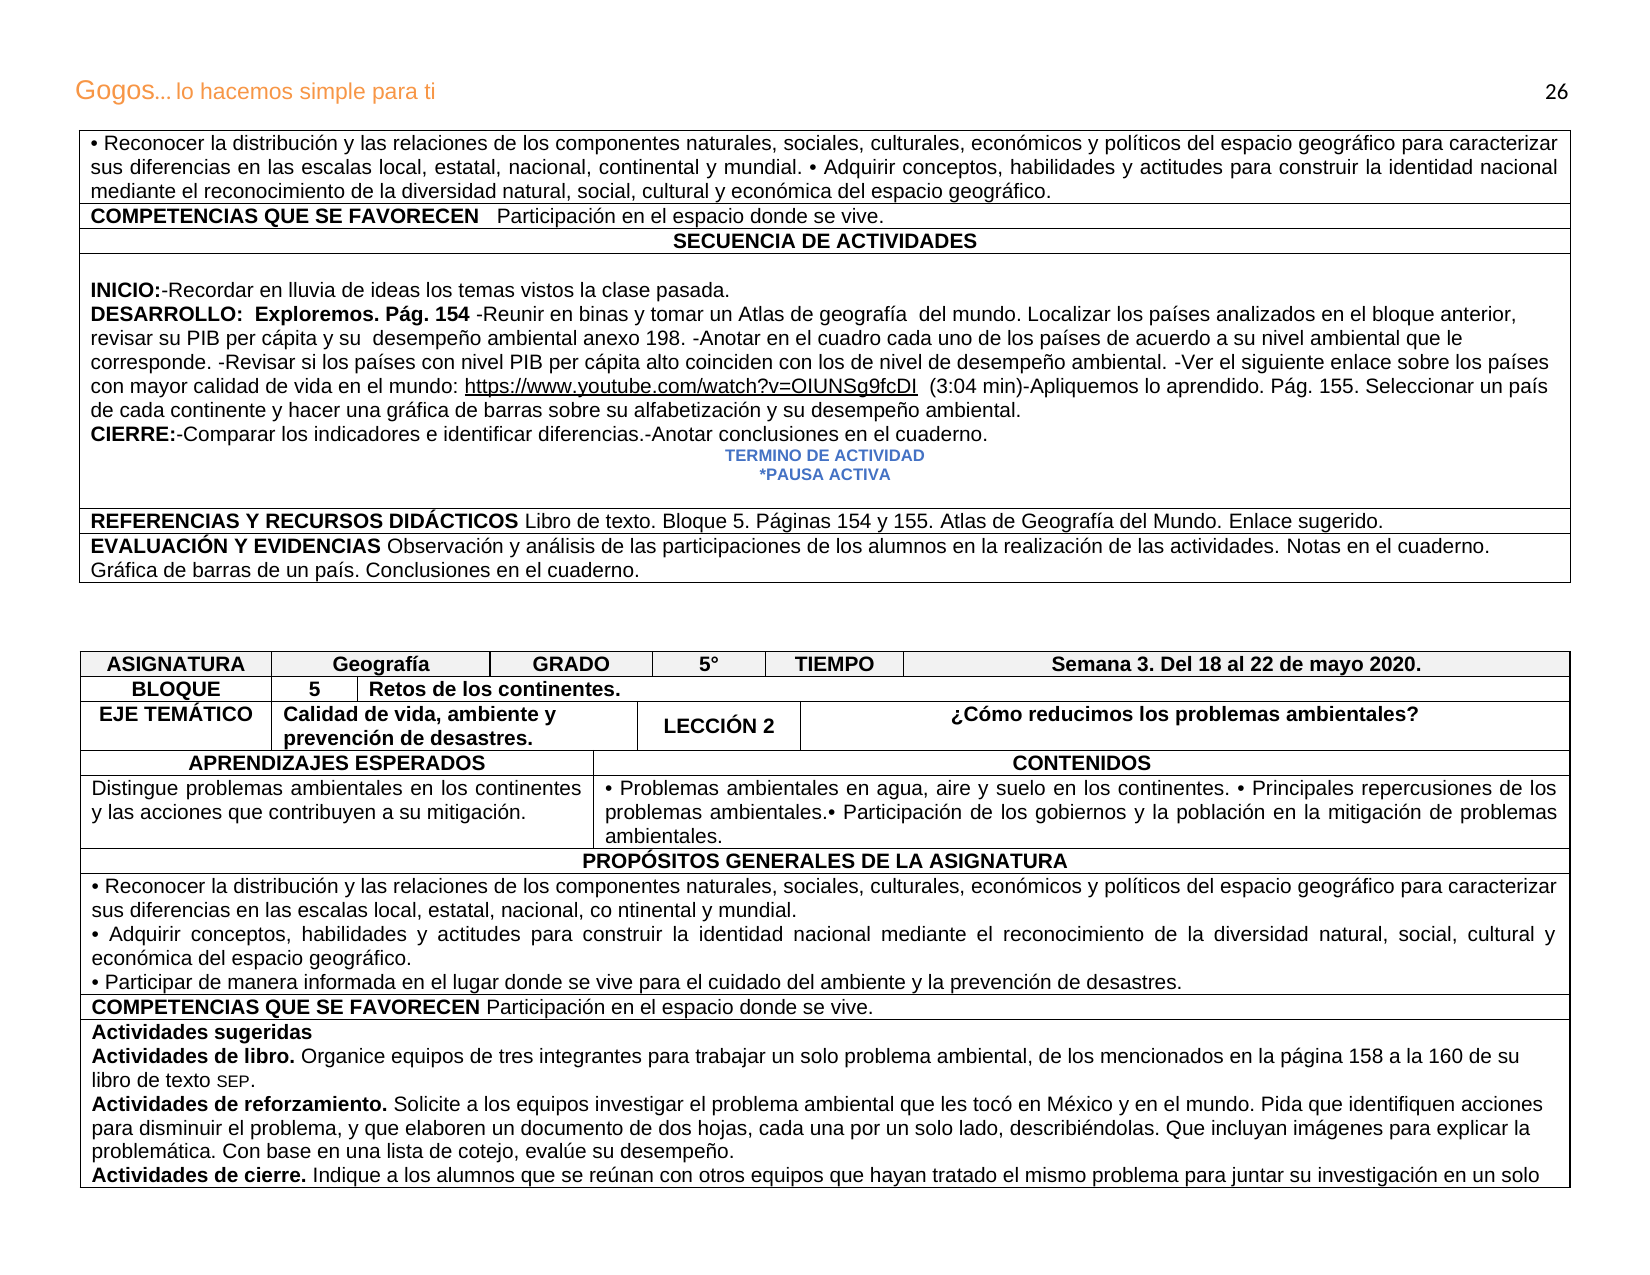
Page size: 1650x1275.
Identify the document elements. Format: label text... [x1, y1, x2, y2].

table_header Geografía [272, 652, 489, 676]
table_cell COMPETENCIAS QUE SE FAVORECEN Participación en el espacio donde se vive. [80, 204, 1570, 228]
table_header ASIGNATURA [81, 652, 271, 676]
table_cell PROPÓSITOS GENERALES DE LA ASIGNATURA [81, 849, 1569, 873]
table_cell Retos de los continentes. [358, 677, 1569, 701]
table_cell LECCIÓN 2 [638, 702, 800, 750]
table_cell COMPETENCIAS QUE SE FAVORECEN Participación en el espacio donde se vive. [81, 995, 1569, 1018]
table_cell Distingue problemas ambientales en los continentes y las acciones que contribuyen a su mitigación. [81, 776, 593, 848]
table_cell • Reconocer la distribución y las relaciones de los componentes naturales, sociales, culturales, económicos y políticos del espacio geográfico para caracterizar sus diferencias en las escalas local, estatal, nacional, continental y mundial. • Adquirir conceptos, habilidades y actitudes para construir la identidad nacional mediante el reconocimiento de la diversidad natural, social, cultural y económica del espacio geográfico. [80, 131, 1570, 203]
table_cell INICIO:-Recordar en lluvia de ideas los temas vistos la clase pasada. DESARROLLO: Exploremos. Pág. 154 -Reunir en binas y tomar un Atlas de geografía del mundo. Localizar los países analizados en el bloque anterior, revisar su PIB per cápita y su desempeño ambiental anexo 198. -Anotar en el cuadro cada uno de los países de acuerdo a su nivel ambiental que le corresponde. -Revisar si los países con nivel PIB per cápita alto coinciden con los de nivel de desempeño ambiental. -Ver el siguiente enlace sobre los países con mayor calidad de vida en el mundo: https://www.youtube.com/watch?v=OIUNSg9fcDI (3:04 min)-Apliquemos lo aprendido. Pág. 155. Seleccionar un país de cada continente y hacer una gráfica de barras sobre su alfabetización y su desempeño ambiental. CIERRE:-Comparar los indicadores e identificar diferencias.-Anotar conclusiones en el cuaderno. TERMINO DE ACTIVIDAD *PAUSA ACTIVA [80, 254, 1570, 508]
table_cell CONTENIDOS [594, 751, 1569, 775]
table_cell 5 [272, 677, 357, 701]
table_cell BLOQUE [81, 677, 271, 701]
table_cell SECUENCIA DE ACTIVIDADES [80, 229, 1570, 253]
table_header TIEMPO [766, 652, 903, 676]
table_cell EJE TEMÁTICO [81, 702, 271, 750]
table_cell Calidad de vida, ambiente y prevención de desastres. [272, 702, 637, 750]
table_header Semana 3. Del 18 al 22 de mayo 2020. [904, 652, 1569, 676]
table_cell ¿Cómo reducimos los problemas ambientales? [801, 702, 1569, 750]
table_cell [81, 1020, 1569, 1187]
table_cell • Problemas ambientales en agua, aire y suelo en los continentes. • Principales repercusiones de los problemas ambientales.• Participación de los gobiernos y la población en la mitigación de problemas ambientales. [594, 776, 1569, 848]
table_cell REFERENCIAS Y RECURSOS DIDÁCTICOS Libro de texto. Bloque 5. Páginas 154 y 155. Atlas de Geografía del Mundo. Enlace sugerido. [80, 509, 1570, 533]
table_cell EVALUACIÓN Y EVIDENCIAS Observación y análisis de las participaciones de los alumnos en la realización de las actividades. Notas en el cuaderno. Gráfica de barras de un país. Conclusiones en el cuaderno. [80, 534, 1570, 582]
table_header 5° [653, 652, 765, 676]
table_header GRADO [491, 652, 652, 676]
table_cell APRENDIZAJES ESPERADOS [81, 751, 593, 775]
table_cell • Reconocer la distribución y las relaciones de los componentes naturales, sociales, culturales, económicos y políticos del espacio geográfico para caracterizar sus diferencias en las escalas local, estatal, nacional, co ntinental y mundial. • Adquirir conceptos, habilidades y actitudes para construir la identidad nacional mediante el reconocimiento de la diversidad natural, social, cultural y económica del espacio geográfico. • Participar de manera informada en el lugar donde se vive para el cuidado del ambiente y la prevención de desastres. [81, 874, 1569, 993]
